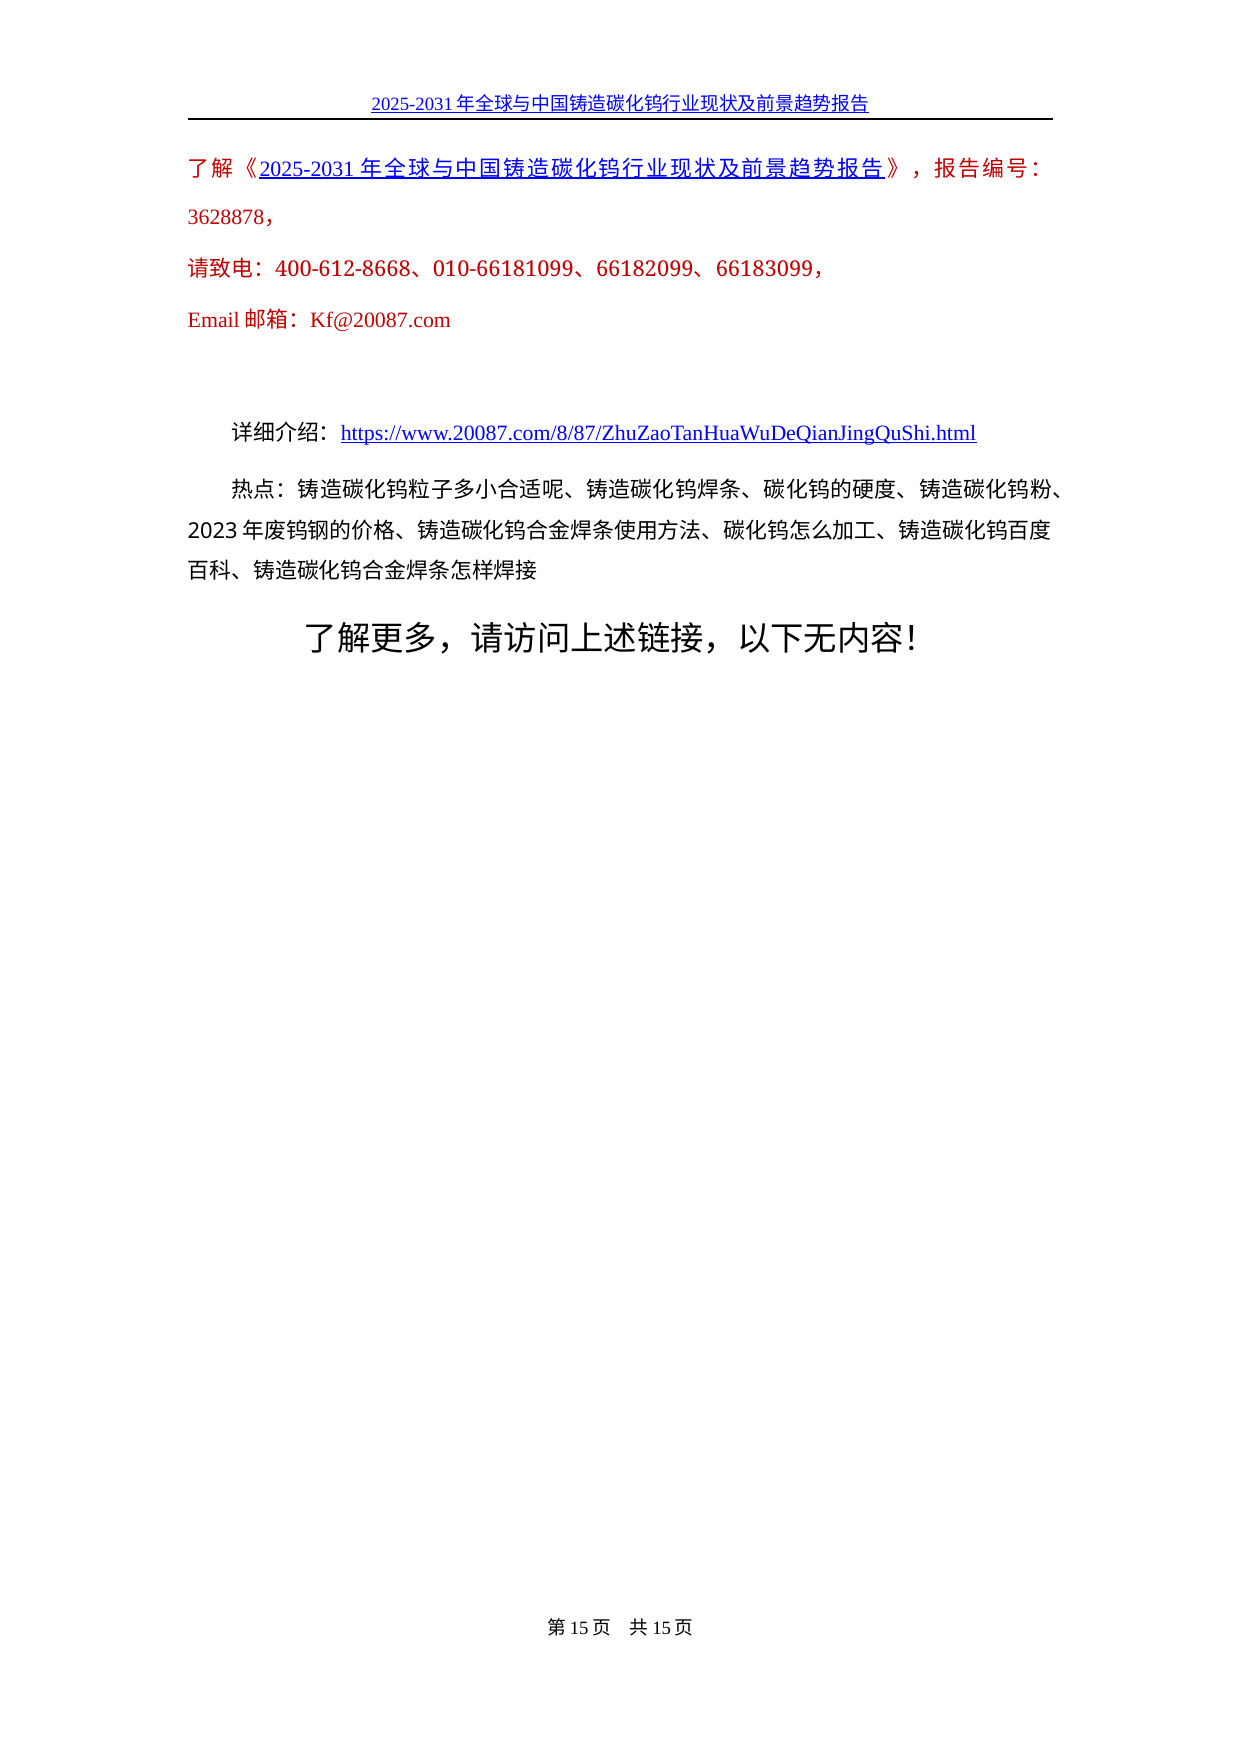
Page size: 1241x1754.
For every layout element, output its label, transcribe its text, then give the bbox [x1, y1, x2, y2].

title 了解更多，请访问上述链接，以下无内容！ [187, 603, 1053, 668]
text 详细介绍：https://www.20087.com/8/87/ZhuZaoTanHuaWuDeQianJingQuShi.html [187, 415, 1053, 447]
text 请致电：400-612-8668、010-66181099、66182099、66183099， [187, 251, 1053, 283]
text 了解《2025-2031年全球与中国铸造碳化钨行业现状及前景趋势报告》，报告编号：3628878， [187, 150, 1053, 231]
text 热点：铸造碳化钨粒子多小合适呢、铸造碳化钨焊条、碳化钨的硬度、铸造碳化钨粉、2023年废钨钢的价格、铸造碳化钨合金焊条使用方法、碳化钨怎么加工、铸造碳化钨百度百科、铸造碳化钨合金焊条怎样焊接 [187, 472, 1053, 585]
text Email邮箱：Kf@20087.com [187, 302, 1053, 334]
